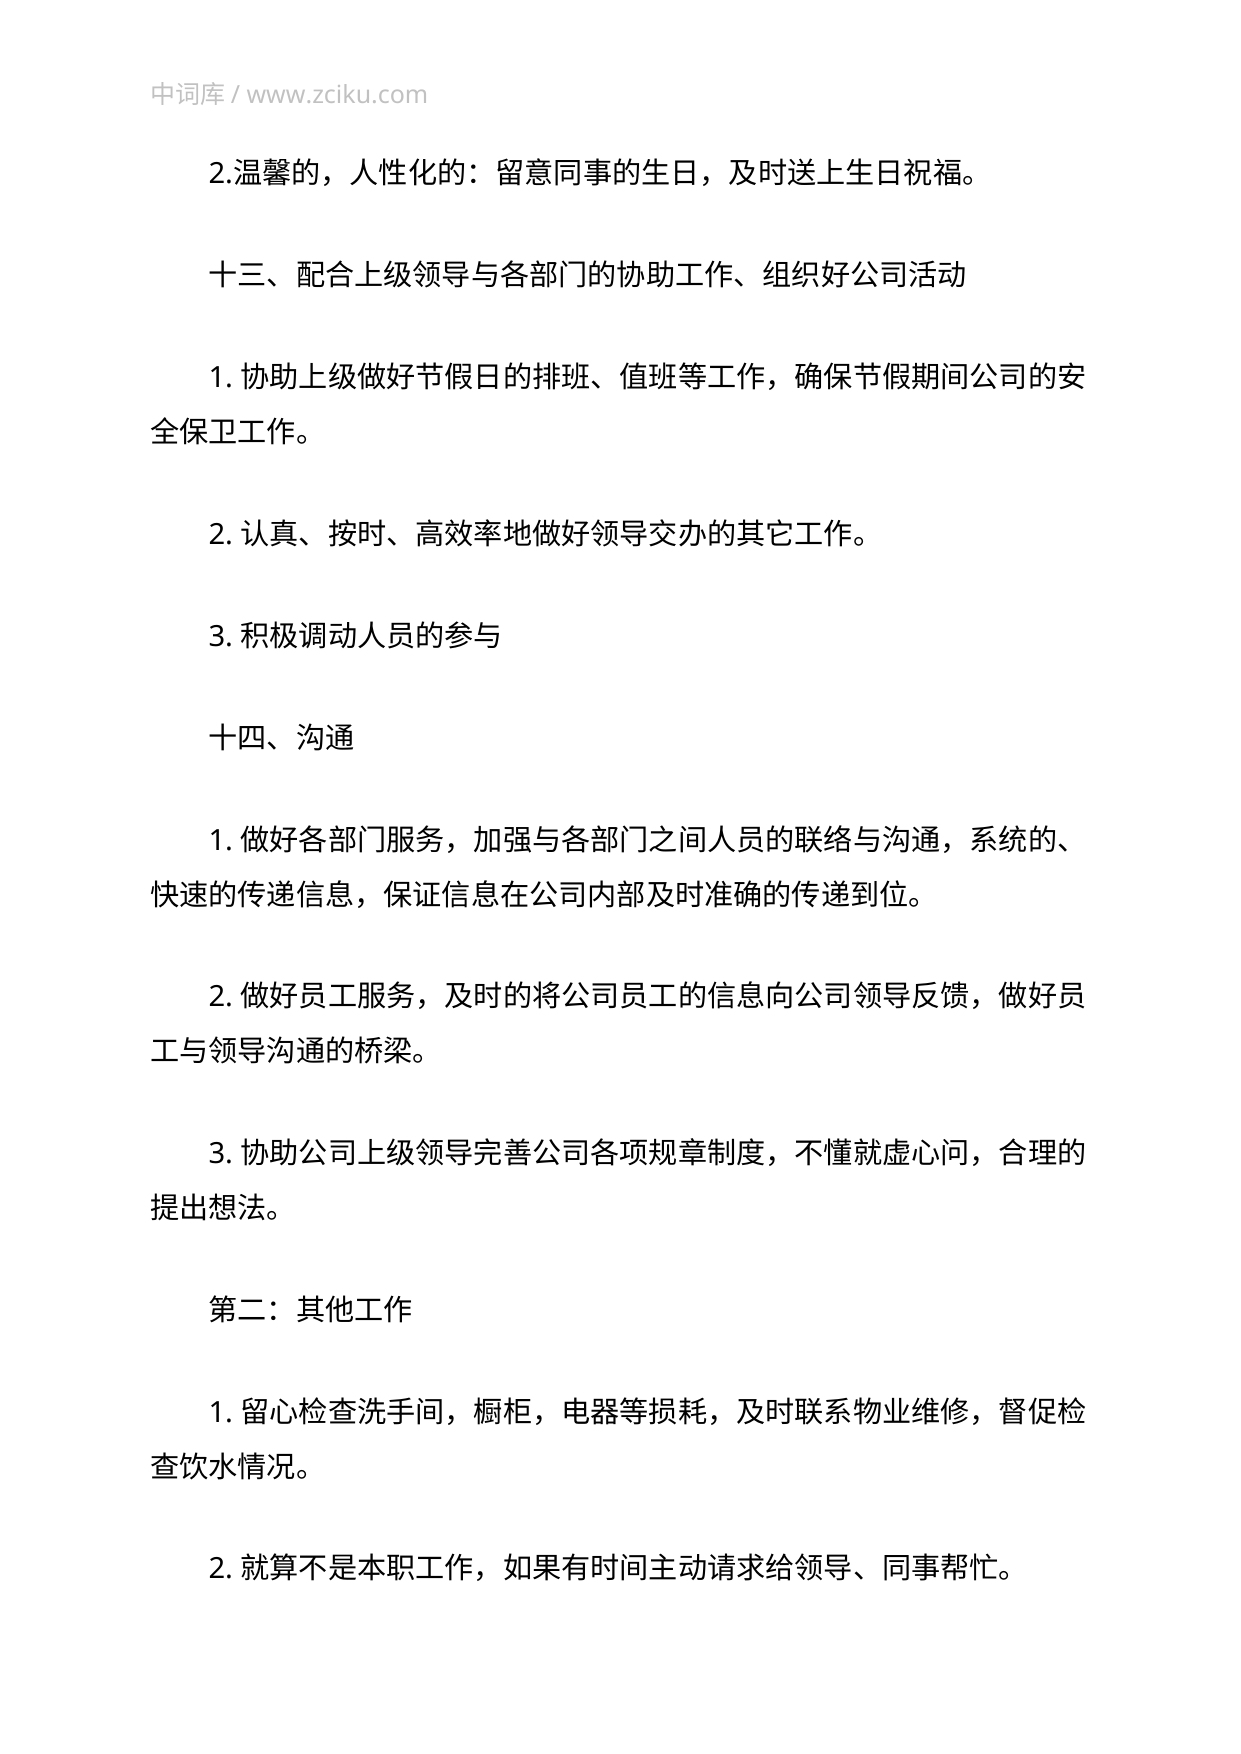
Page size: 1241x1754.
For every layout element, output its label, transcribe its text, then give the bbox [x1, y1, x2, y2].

text 2.温馨的，人性化的：留意同事的生日，及时送上生日祝福。 [150, 150, 1090, 192]
text 2. 认真、按时、高效率地做好领导交办的其它工作。 [150, 511, 1090, 553]
text 2. 做好员工服务，及时的将公司员工的信息向公司领导反馈，做好员工与领导沟通的桥梁。 [150, 973, 1090, 1070]
text 3. 协助公司上级领导完善公司各项规章制度，不懂就虚心问，合理的提出想法。 [150, 1130, 1090, 1227]
text 1. 做好各部门服务，加强与各部门之间人员的联络与沟通，系统的、快速的传递信息，保证信息在公司内部及时准确的传递到位。 [150, 816, 1090, 913]
text 2. 就算不是本职工作，如果有时间主动请求给领导、同事帮忙。 [150, 1545, 1090, 1587]
text 3. 积极调动人员的参与 [150, 612, 1090, 655]
text 第二：其他工作 [150, 1287, 1090, 1329]
text 十三、配合上级领导与各部门的协助工作、组织好公司活动 [150, 252, 1090, 294]
text 十四、沟通 [150, 714, 1090, 757]
text 1. 留心检查洗手间，橱柜，电器等损耗，及时联系物业维修，督促检查饮水情况。 [150, 1388, 1090, 1486]
text 1. 协助上级做好节假日的排班、值班等工作，确保节假期间公司的安全保卫工作。 [150, 354, 1090, 451]
